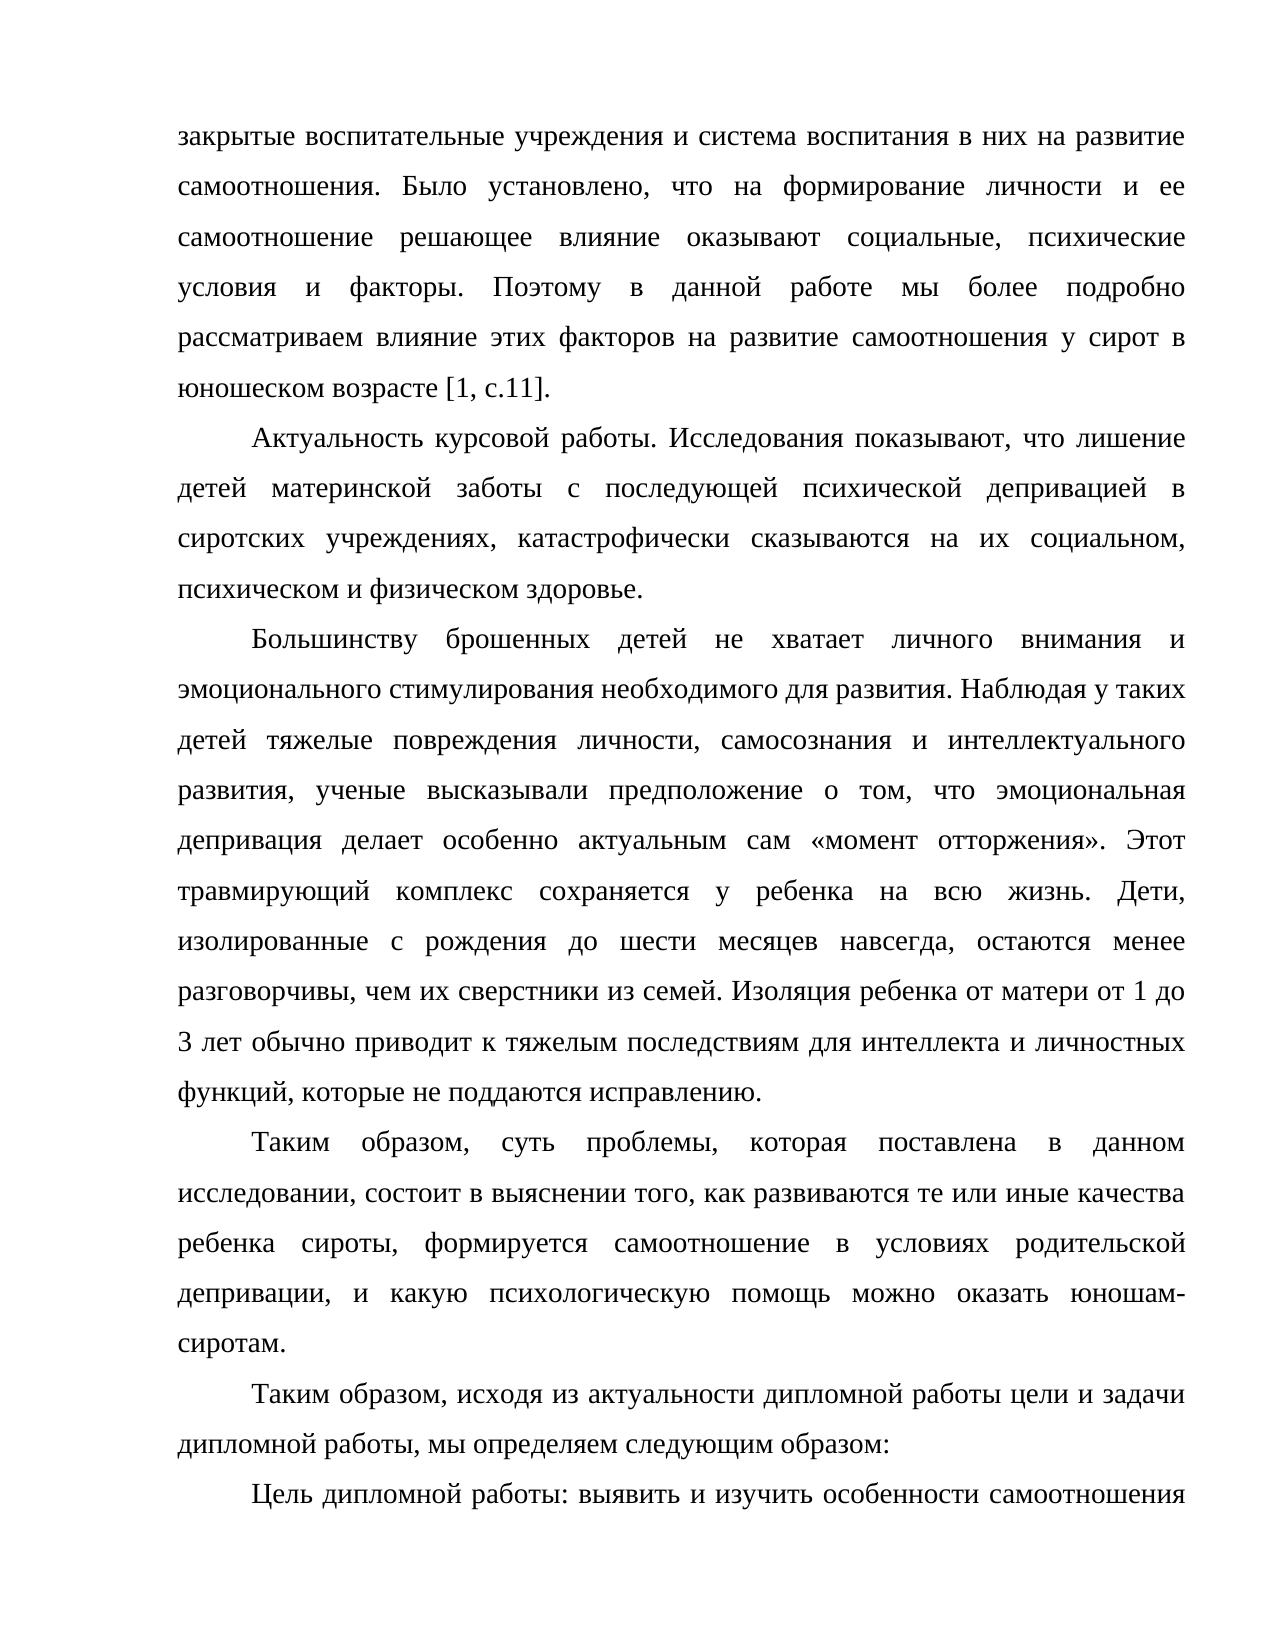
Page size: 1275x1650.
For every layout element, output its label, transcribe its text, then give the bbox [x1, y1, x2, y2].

text Актуальность курсовой работы. Исследования показывают, что лишение детей материнской заботы с последующей психической депривацией в сиротских учреждениях, катастрофически сказываются на их социальном, психическом и физическом здоровье. [177, 420, 1186, 604]
text Большинству брошенных детей не хватает личного внимания и эмоционального стимулирования необходимого для развития. Наблюдая у таких детей тяжелые повреждения личности, самосознания и интеллектуального развития, ученые высказывали предположение о том, что эмоциональная депривация делает особенно актуальным сам «момент отторжения». Этот травмирующий комплекс сохраняется у ребенка на всю жизнь. Дети, изолированные с рождения до шести месяцев навсегда, остаются менее разговорчивы, чем их сверстники из семей. Изоляция ребенка от матери от 1 до 3 лет обычно приводит к тяжелым последствиям для интеллекта и личностных функций, которые не поддаются исправлению. [177, 621, 1186, 1108]
text Таким образом, суть проблемы, которая поставлена в данном исследовании, состоит в выяснении того, как развиваются те или иные качества ребенка сироты, формируется самоотношение в условиях родительской депривации, и какую психологическую помощь можно оказать юношам-сиротам. [177, 1124, 1186, 1359]
text Таким образом, исходя из актуальности дипломной работы цели и задачи дипломной работы, мы определяем следующим образом: [177, 1376, 1186, 1460]
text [177, 1477, 1186, 1510]
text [177, 118, 1186, 403]
